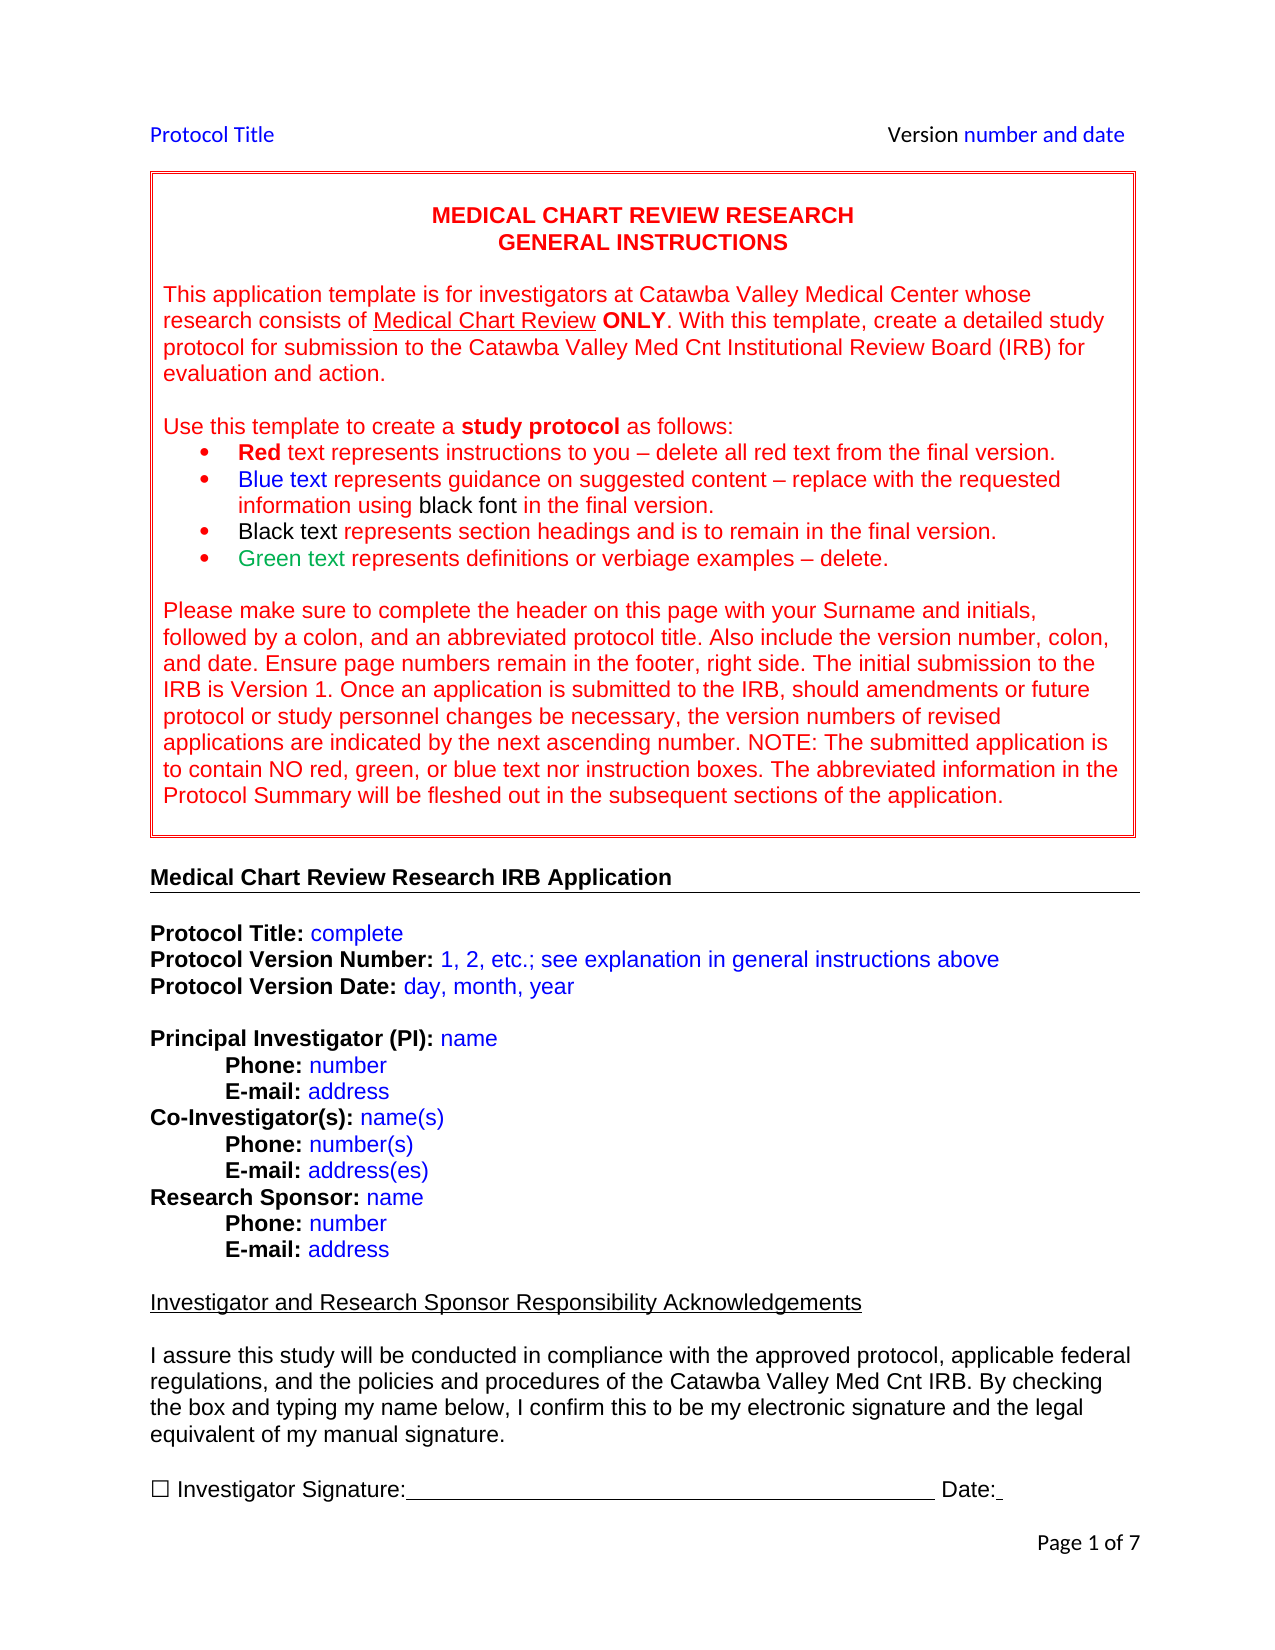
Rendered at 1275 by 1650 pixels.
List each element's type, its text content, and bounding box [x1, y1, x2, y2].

title Phone: number [150, 1052, 1140, 1078]
title Protocol Title: complete [150, 920, 1140, 946]
title Phone: number [150, 1210, 1140, 1236]
title Protocol Version Date: day, month, year [150, 973, 1140, 999]
title Medical Chart Review Research IRB Application [150, 864, 1140, 892]
title E-mail: address [150, 1078, 1140, 1104]
list I assure this study will be conducted in compliance with the approved protocol, applicable federal regulations, and the policies and procedures of the Catawba Valley Med Cnt IRB. By checking the box and typing my name below, I confirm this to be my electronic signature and the legal equivalent of my manual signature. [150, 1342, 1140, 1447]
title Principal Investigator (PI): name [150, 1025, 1140, 1052]
list Investigator and Research Sponsor Responsibility Acknowledgements [150, 1289, 1140, 1315]
title Phone: number(s) [150, 1131, 1140, 1157]
table_header MEDICAL CHART REVIEW RESEARCH GENERAL INSTRUCTIONS This application template is for investigators at Catawba Valley Medical Center whose research consists of Medical Chart Review ONLY. With this template, create a detailed study protocol for submission to the Catawba Valley Med Cnt Institutional Review Board (IRB) for evaluation and action. Use this template to create a study protocol as follows: Red text represents instructions to you – delete all red text from the final version. Blue text represents guidance on suggested content – replace with the requested information using black font in the final version. Black text represents section headings and is to remain in the final version. Green text represents definitions or verbiage examples – delete. Please make sure to complete the header on this page with your Surname and initials, followed by a colon, and an abbreviated protocol title. Also include the version number, colon, and date. Ensure page numbers remain in the footer, right side. The initial submission to the IRB is Version 1. Once an application is submitted to the IRB, should amendments or future protocol or study personnel changes be necessary, the version numbers of revised applications are indicated by the next ascending number. NOTE: The submitted application is to contain NO red, green, or blue text nor instruction boxes. The abbreviated information in the Protocol Summary will be fleshed out in the subsequent sections of the application. [153, 174, 1133, 834]
list Investigator Signature: Date: [150, 1473, 1140, 1504]
title Research Sponsor: name [150, 1183, 1140, 1210]
title E-mail: address(es) [150, 1157, 1140, 1183]
title Co-Investigator(s): name(s) [150, 1104, 1140, 1131]
title Protocol Version Number: 1, 2, etc.; see explanation in general instructions above [150, 946, 1140, 973]
title E-mail: address [150, 1236, 1140, 1262]
